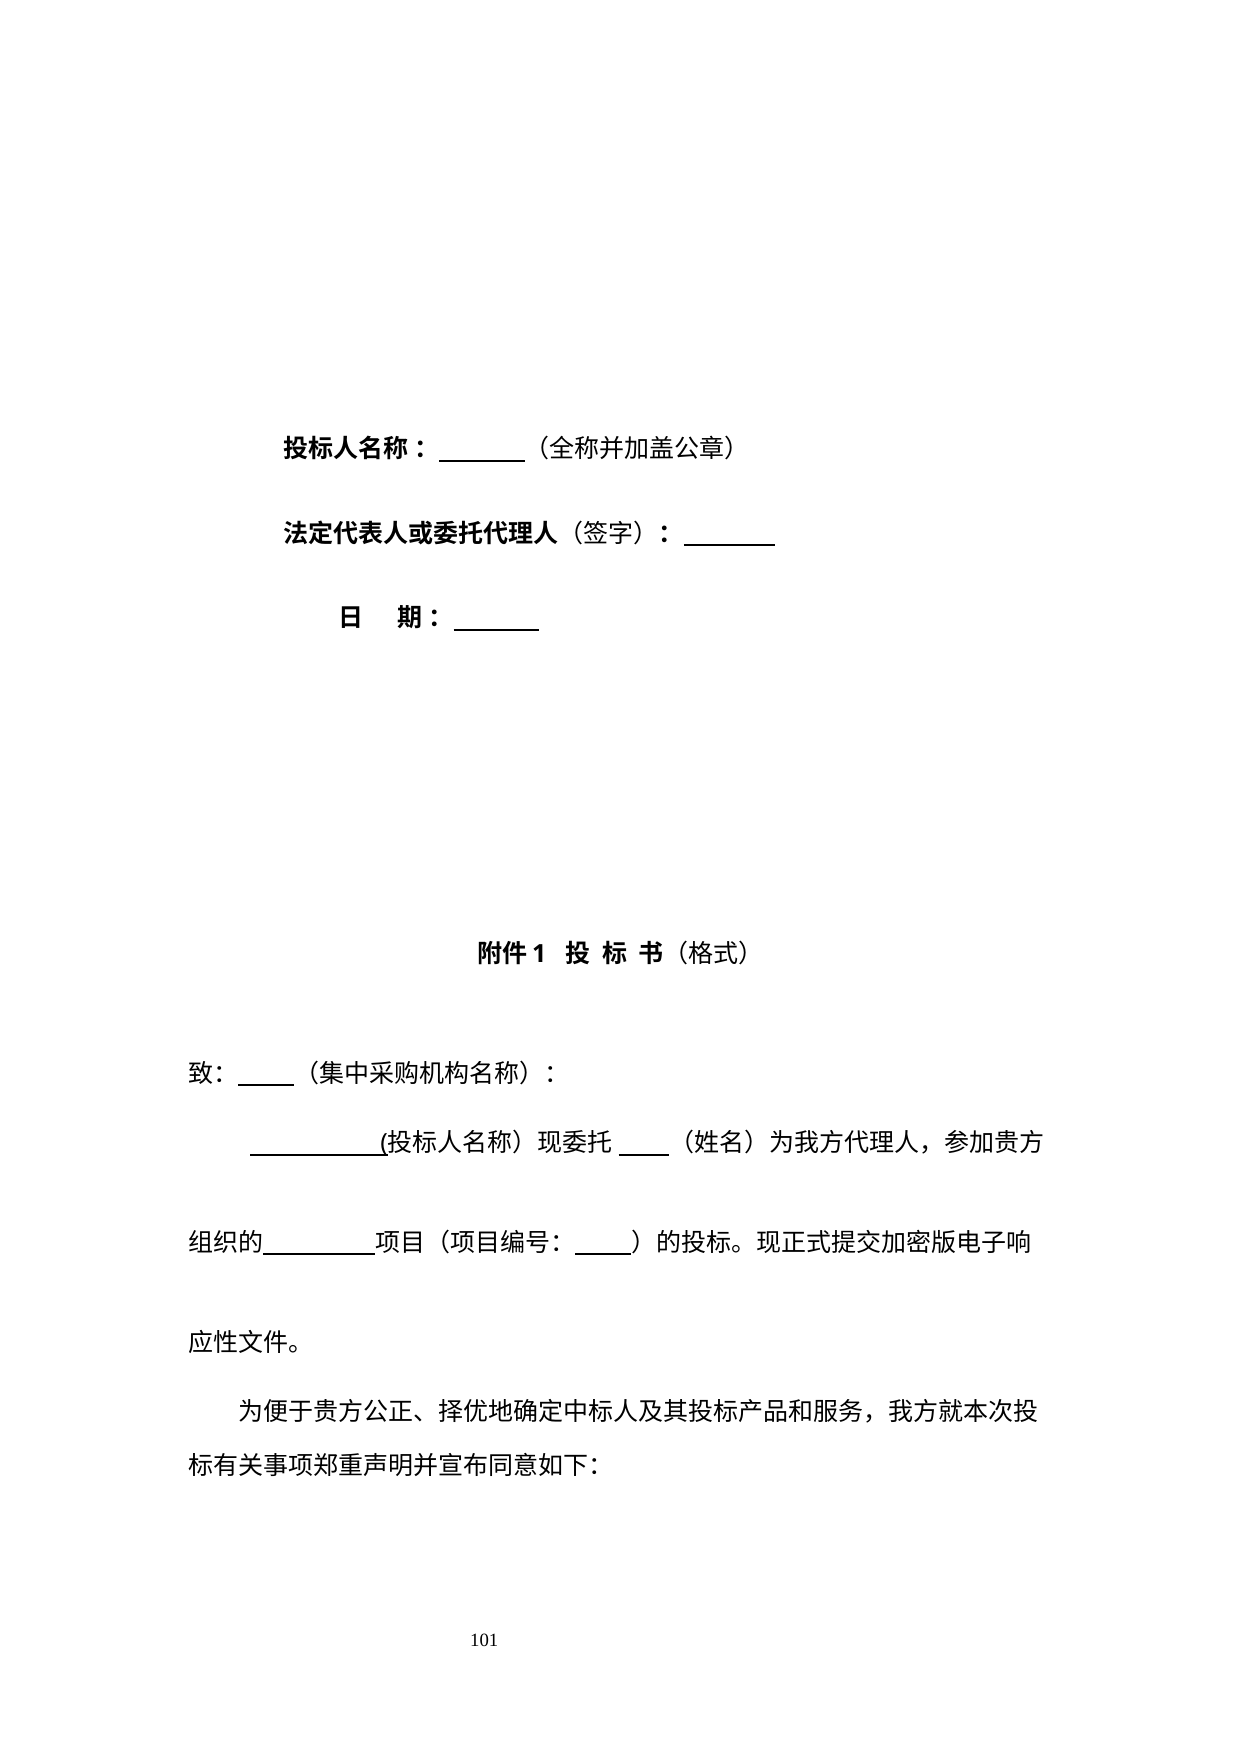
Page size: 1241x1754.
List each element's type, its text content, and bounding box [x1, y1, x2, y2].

text (投标人名称）现委托 （姓名）为我方代理人，参加贵方组织的 项目（项目编号： ）的投标。现正式提交加密版电子响应性文件。 [188, 1107, 1052, 1373]
text 附件1 投 标 书（格式） [188, 918, 1052, 985]
text 法定代表人或委托代理人（签字）： [188, 498, 1052, 564]
text 致： （集中采购机构名称）： [188, 1053, 1052, 1089]
text 投标人名称 ： （全称并加盖公章） [188, 413, 1052, 480]
text 日 期 ： [188, 583, 1052, 649]
text 为便于贵方公正、择优地确定中标人及其投标产品和服务，我方就本次投标有关事项郑重声明并宣布同意如下： [188, 1391, 1052, 1482]
